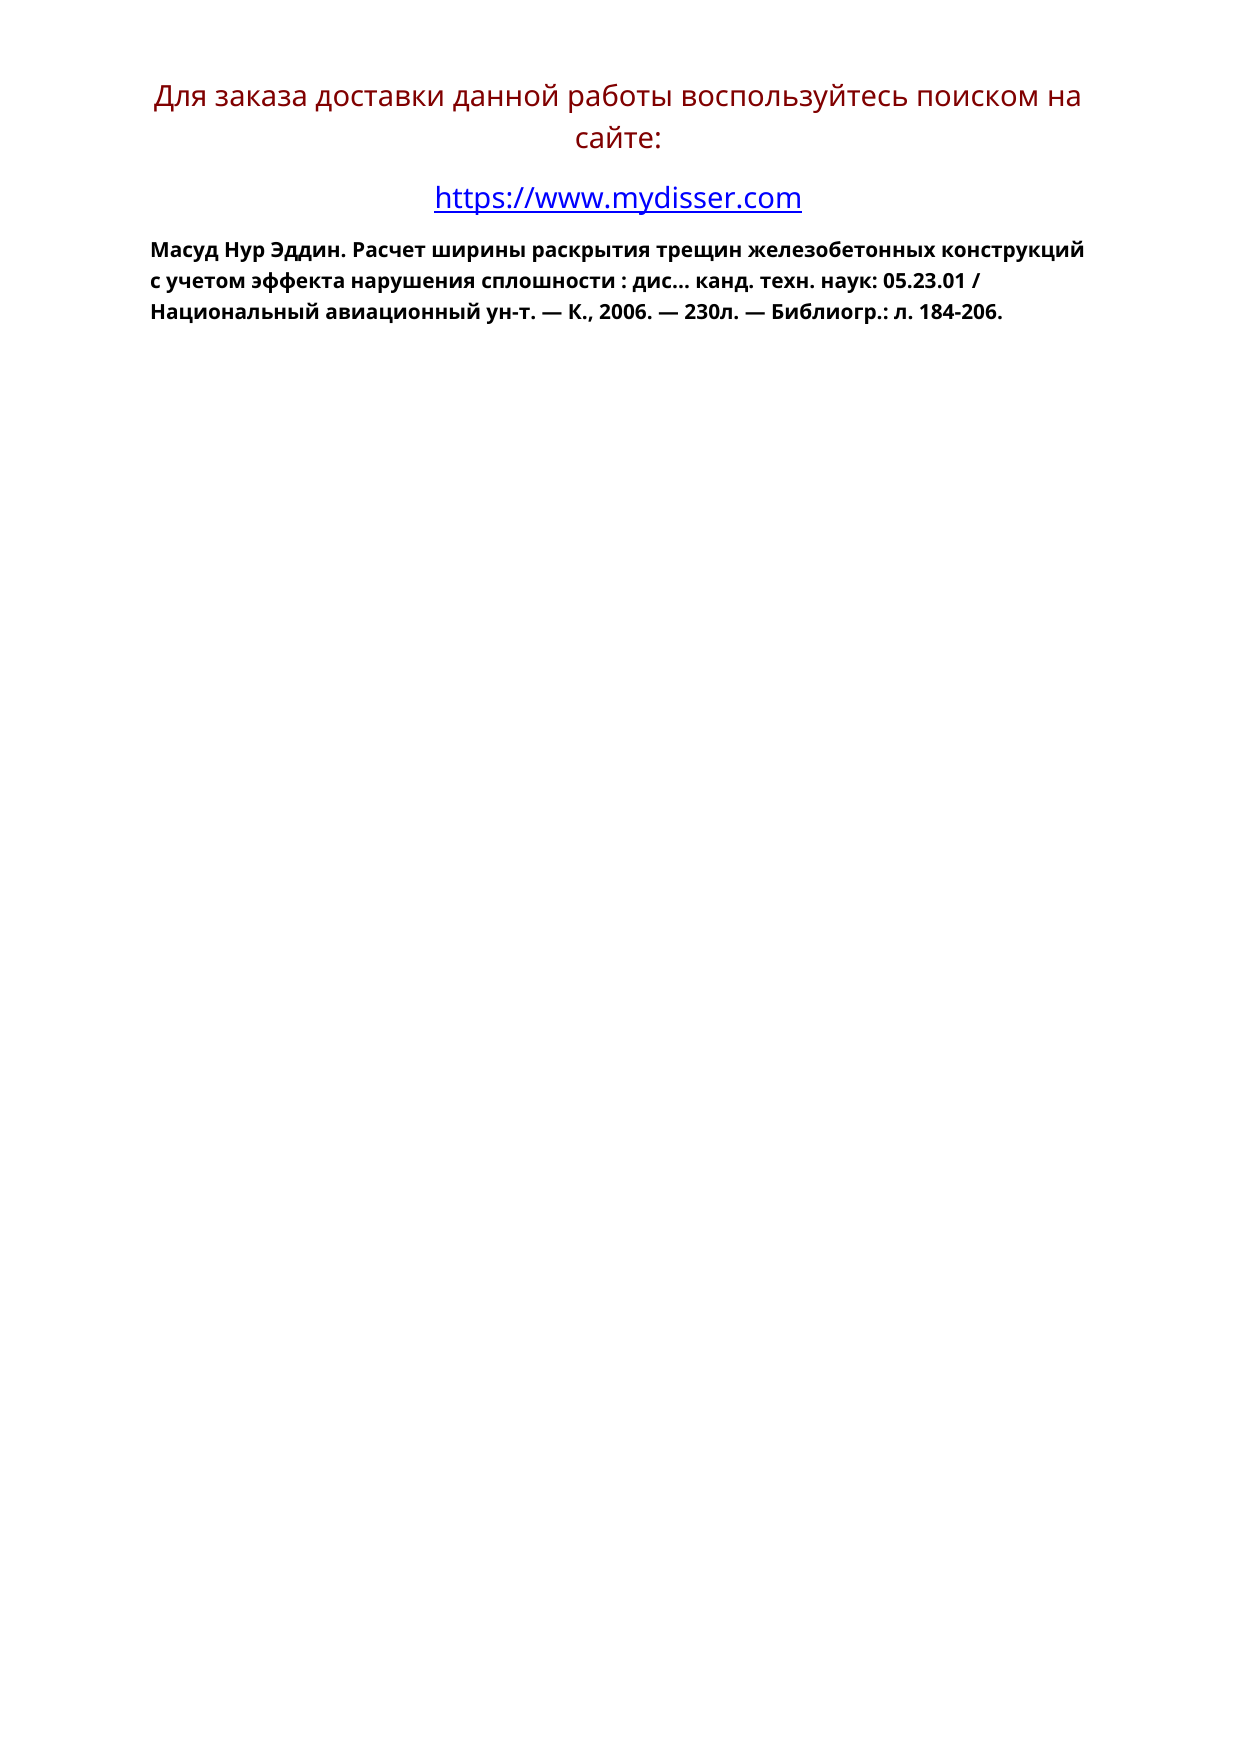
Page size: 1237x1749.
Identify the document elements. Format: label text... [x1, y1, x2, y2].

text Масуд Нур Эддин. Расчет ширины раскрытия трещин железобетонных конструкций с учетом эффекта нарушения сплошности : дис... канд. техн. наук: 05.23.01 / Национальный авиационный ун-т. — К., 2006. — 230л. — Библиогр.: л. 184-206. [150, 236, 1086, 325]
